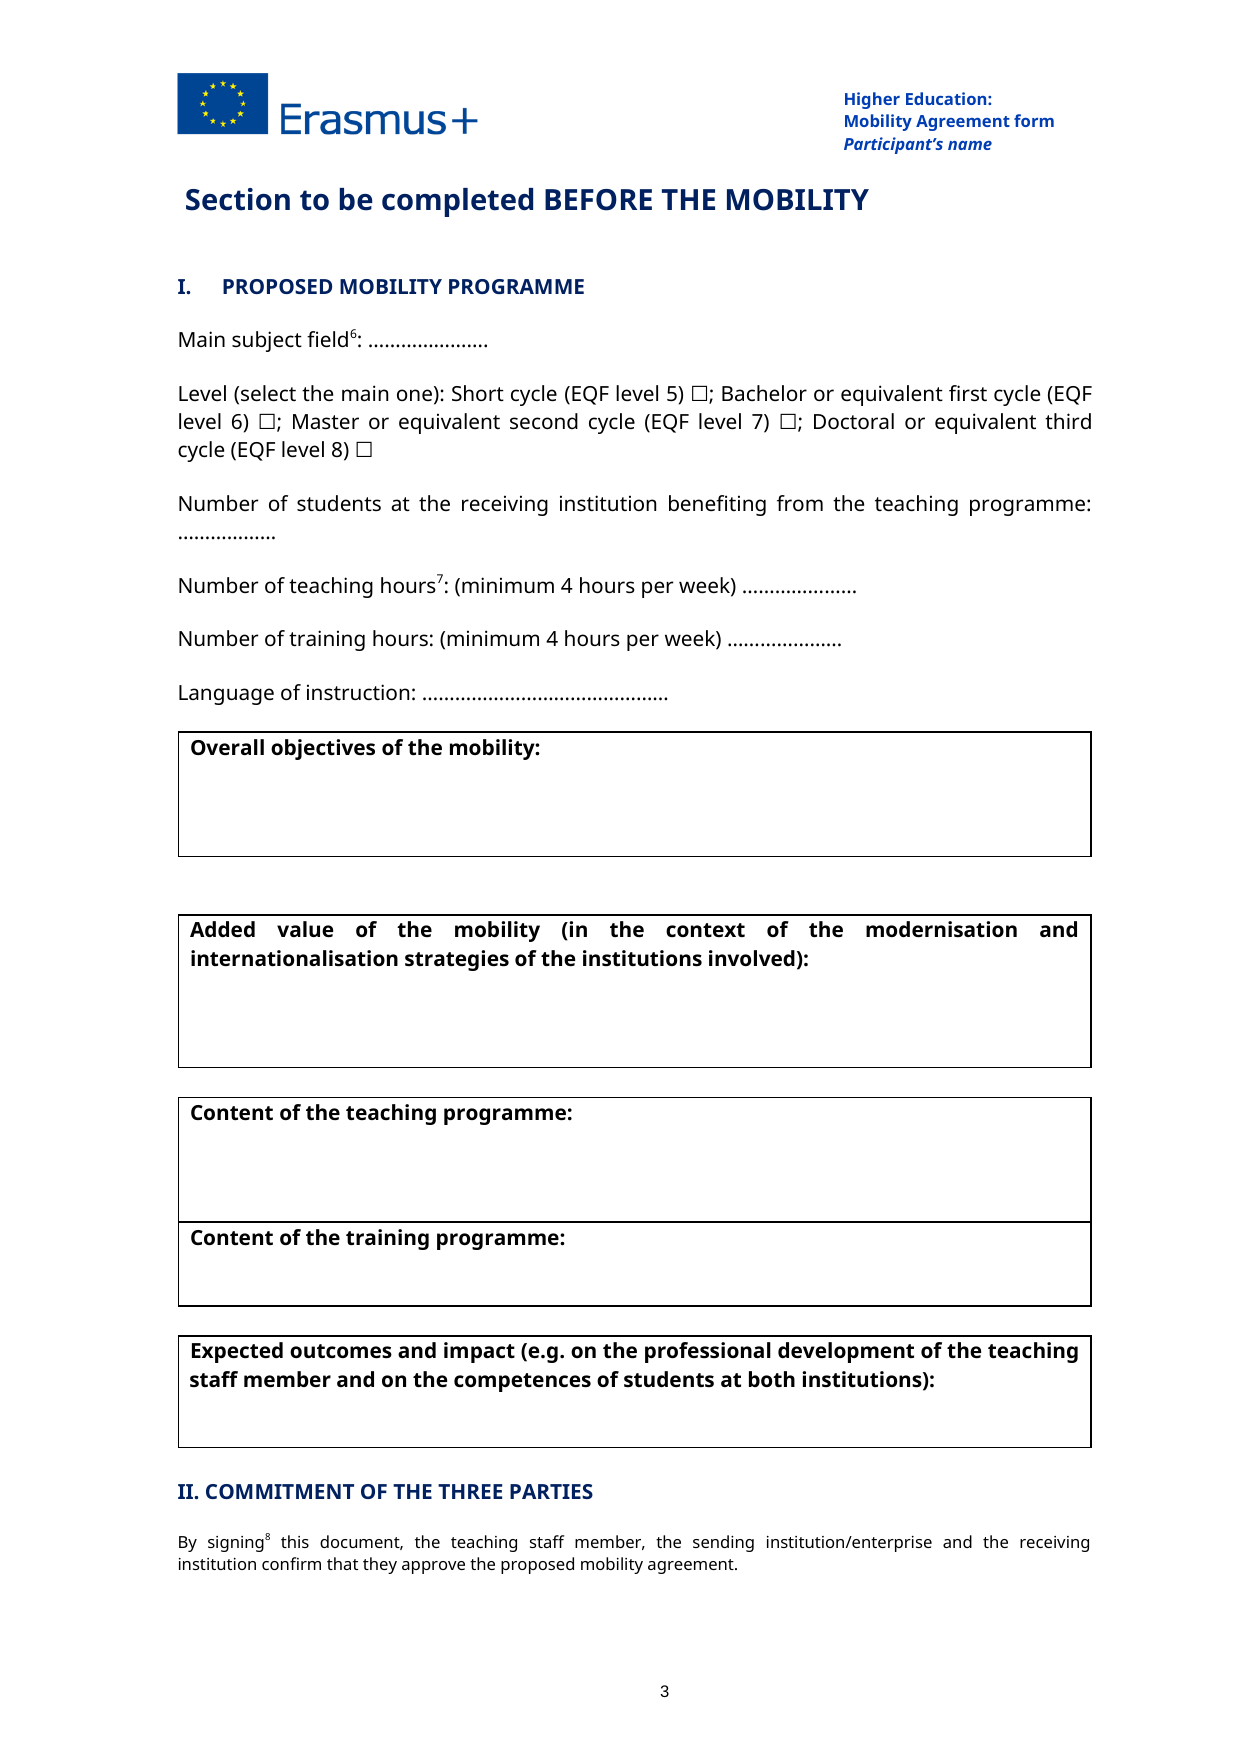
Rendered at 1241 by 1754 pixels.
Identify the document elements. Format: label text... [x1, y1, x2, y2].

text By signing this document, the teaching staff member, the sending institution/enterprise and the receiving institution confirm that they approve the proposed mobility agreement. [177, 1530, 1092, 1576]
text Section to be completed BEFORE THE MOBILITY [177, 179, 1196, 218]
text Number of teaching hours: (minimum 4 hours per week) ………………… [177, 571, 1092, 599]
table_cell Content of the training programme: [179, 1223, 1090, 1305]
text Number of training hours: (minimum 4 hours per week) ………………… [177, 624, 1092, 653]
table_header Content of the teaching programme: [179, 1098, 1090, 1221]
text Language of instruction: ……………………………………… [177, 678, 1092, 706]
text Main subject field: …………………. [177, 325, 1092, 354]
text Number of students at the receiving institution benefiting from the teaching programme: ……………… [177, 489, 1092, 546]
table_header Added value of the mobility (in the context of the modernisation and internationalisation strategies of the institutions involved): [179, 916, 1090, 1067]
table_header Overall objectives of the mobility: [179, 733, 1090, 856]
text Level (select the main one): Short cycle (EQF level 5) ; Bachelor or equivalent first cycle (EQF level 6) ; Master or equivalent second cycle (EQF level 7) ; Doctoral or equivalent third cycle (EQF level 8) [177, 379, 1092, 464]
picture [177, 73, 478, 135]
subtitle I. PROPOSED MOBILITY PROGRAMME [177, 272, 1092, 300]
text II. COMMITMENT OF THE THREE PARTIES [177, 1448, 1092, 1505]
table_header Expected outcomes and impact (e.g. on the professional development of the teaching staff member and on the competences of students at both institutions): [179, 1337, 1090, 1447]
